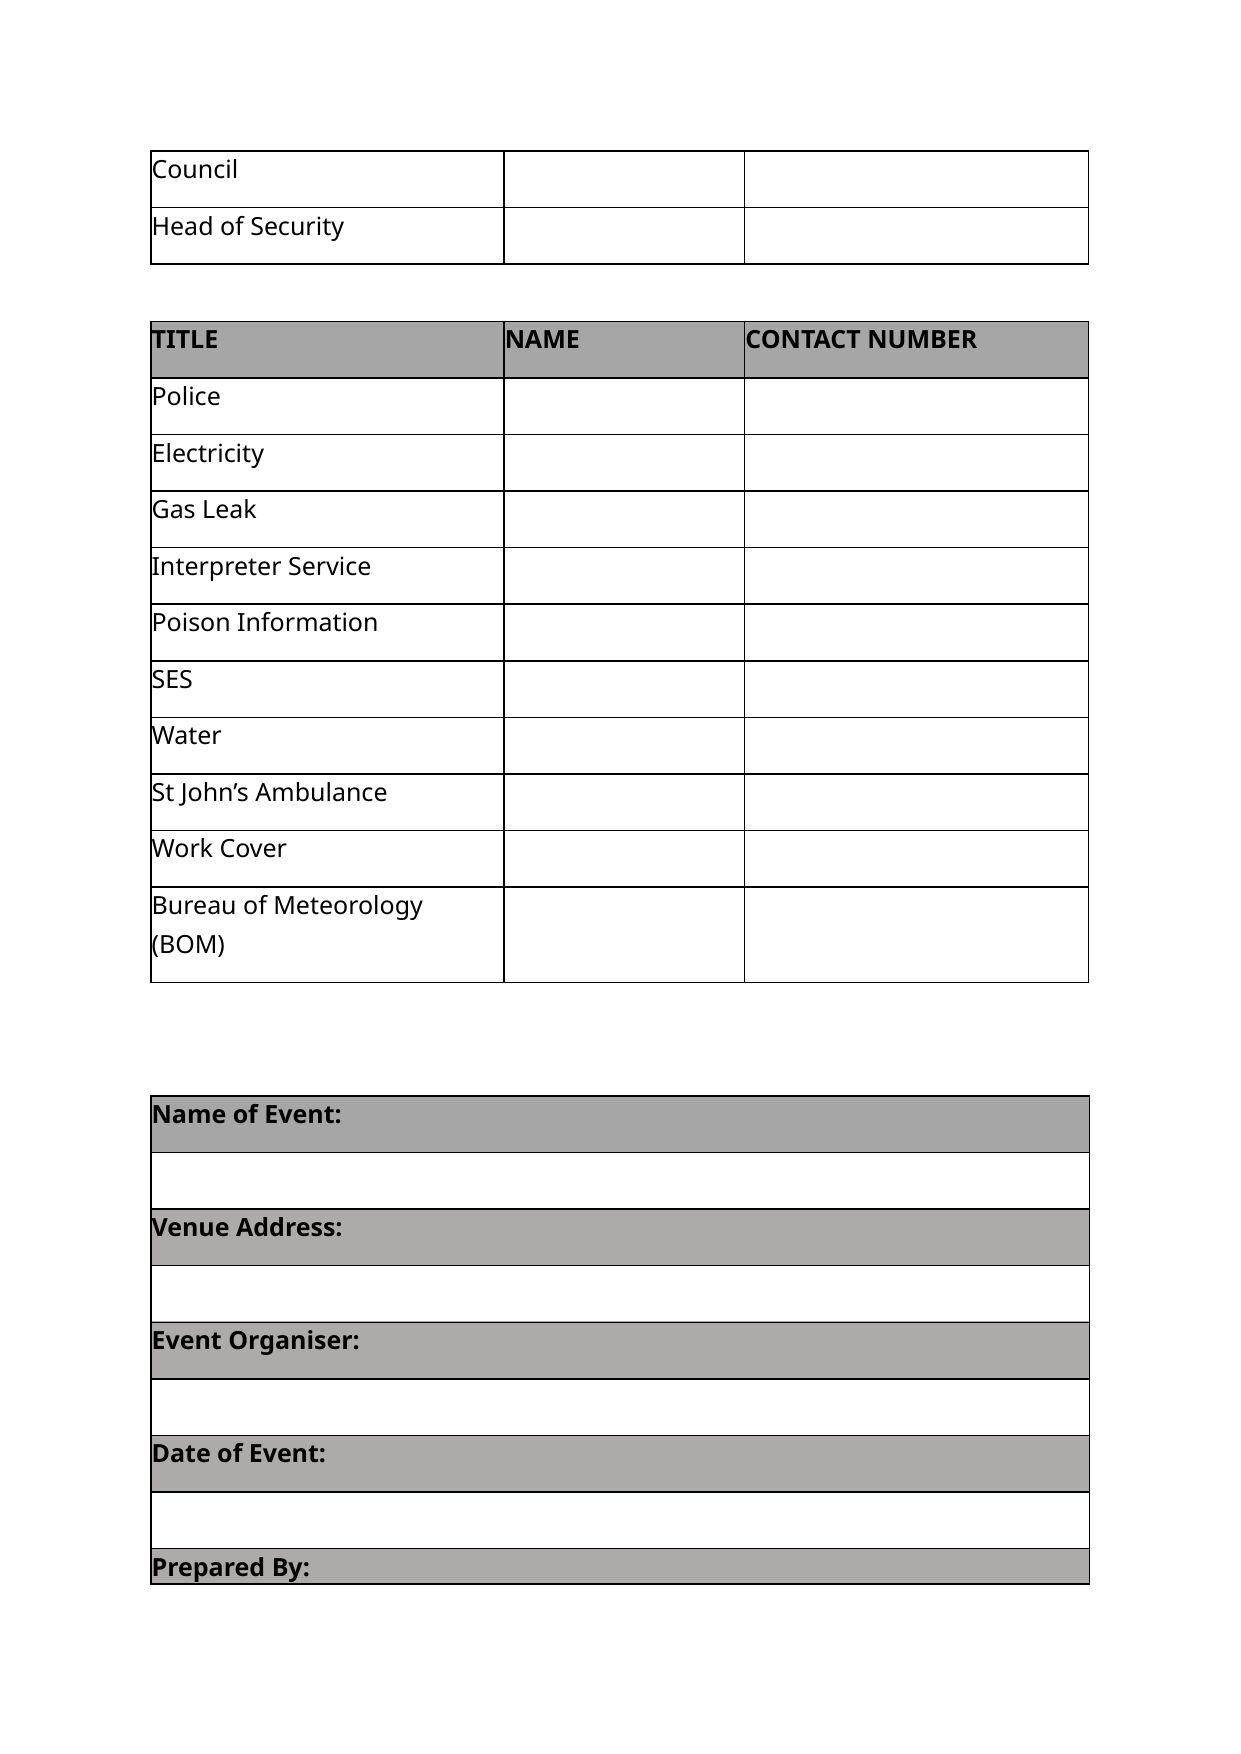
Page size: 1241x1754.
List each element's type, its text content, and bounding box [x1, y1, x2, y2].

table_cell [745, 548, 1088, 603]
table_cell [505, 492, 744, 547]
table_cell [505, 888, 744, 982]
table_cell Water [152, 718, 503, 773]
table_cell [152, 152, 503, 207]
table_cell Interpreter Service [152, 548, 503, 603]
table_header TITLE [152, 322, 503, 377]
table_cell Work Cover [152, 831, 503, 886]
table_cell St John’s Ambulance [152, 775, 503, 829]
table_cell [152, 1266, 1089, 1321]
table_cell Date of Event: [152, 1436, 1089, 1491]
table_cell [152, 1153, 1089, 1208]
table_header NAME [505, 322, 744, 377]
table_cell Electricity [152, 435, 503, 490]
table_cell Bureau of Meteorology (BOM) [152, 888, 503, 982]
table_cell [505, 379, 744, 434]
table_cell [505, 775, 744, 829]
table_cell [745, 888, 1088, 982]
table_cell [505, 152, 744, 207]
table_cell [745, 152, 1088, 207]
table_cell Gas Leak [152, 492, 503, 547]
table_cell SES [152, 662, 503, 716]
table_cell [505, 548, 744, 603]
table_cell [505, 662, 744, 716]
table_cell [505, 435, 744, 490]
table_cell Prepared By: [152, 1549, 1089, 1583]
table_cell [745, 435, 1088, 490]
table_cell [745, 718, 1088, 773]
table_cell Event Organiser: [152, 1323, 1089, 1378]
table_cell [505, 831, 744, 886]
table_cell Venue Address: [152, 1210, 1089, 1265]
table_cell [745, 379, 1088, 434]
table_cell [505, 605, 744, 660]
table_cell [505, 208, 744, 263]
table_cell Poison Information [152, 605, 503, 660]
table_header CONTACT NUMBER [745, 322, 1088, 377]
table_cell [152, 1493, 1089, 1548]
table_cell [745, 775, 1088, 829]
table_cell [152, 1380, 1089, 1434]
table_cell [745, 208, 1088, 263]
table_cell [745, 605, 1088, 660]
table_cell [505, 718, 744, 773]
table_cell [745, 831, 1088, 886]
table_header Name of Event: [152, 1097, 1089, 1152]
table_cell [745, 662, 1088, 716]
table_cell [745, 492, 1088, 547]
table_cell Head of Security [152, 208, 503, 263]
table_cell Police [152, 379, 503, 434]
